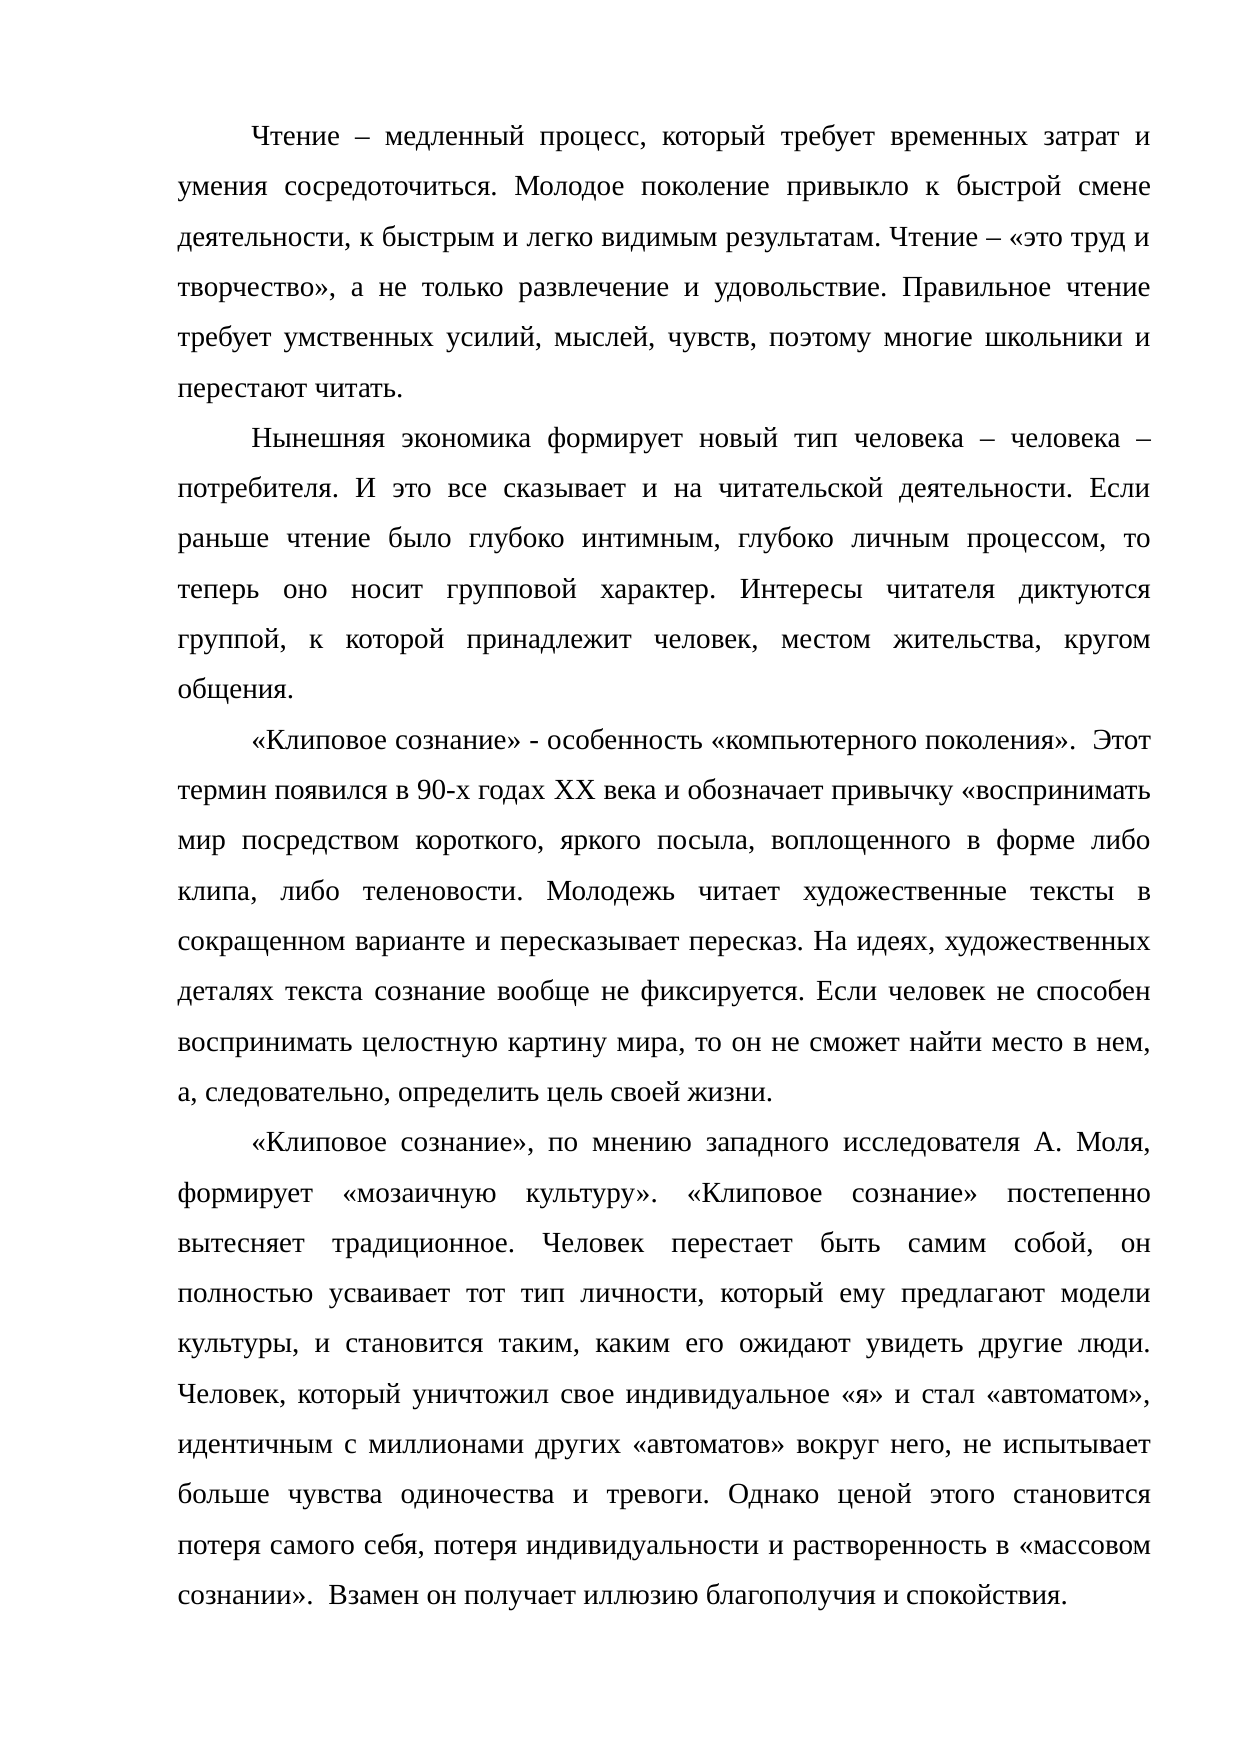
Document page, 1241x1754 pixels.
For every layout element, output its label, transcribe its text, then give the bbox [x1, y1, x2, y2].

text Чтение – медленный процесс, который требует временных затрат и умения сосредоточиться. Молодое поколение привыкло к быстрой смене деятельности, к быстрым и легко видимым результатам. Чтение – «это труд и творчество», а не только развлечение и удовольствие. Правильное чтение требует умственных усилий, мыслей, чувств, поэтому многие школьники и перестают читать. [177, 118, 1152, 403]
text «Клиповое сознание», по мнению западного исследователя А. Моля, формирует «мозаичную культуру». «Клиповое сознание» постепенно вытесняет традиционное. Человек перестает быть самим собой, он полностью усваивает тот тип личности, который ему предлагают модели культуры, и становится таким, каким его ожидают увидеть другие люди. Человек, который уничтожил свое индивидуальное «я» и стал «автоматом», идентичным с миллионами других «автоматов» вокруг него, не испытывает больше чувства одиночества и тревоги. Однако ценой этого становится потеря самого себя, потеря индивидуальности и растворенность в «массовом сознании». Взамен он получает иллюзию благополучия и спокойствия. [177, 1124, 1152, 1611]
text Нынешняя экономика формирует новый тип человека – человека – потребителя. И это все сказывает и на читательской деятельности. Если раньше чтение было глубоко интимным, глубоко личным процессом, то теперь оно носит групповой характер. Интересы читателя диктуются группой, к которой принадлежит человек, местом жительства, кругом общения. [177, 420, 1152, 705]
text «Клиповое сознание» - особенность «компьютерного поколения». Этот термин появился в 90-х годах XX века и обозначает привычку «воспринимать мир посредством короткого, яркого посыла, воплощенного в форме либо клипа, либо теленовости. Молодежь читает художественные тексты в сокращенном варианте и пересказывает пересказ. На идеях, художественных деталях текста сознание вообще не фиксируется. Если человек не способен воспринимать целостную картину мира, то он не сможет найти место в нем, а, следовательно, определить цель своей жизни. [177, 722, 1152, 1108]
